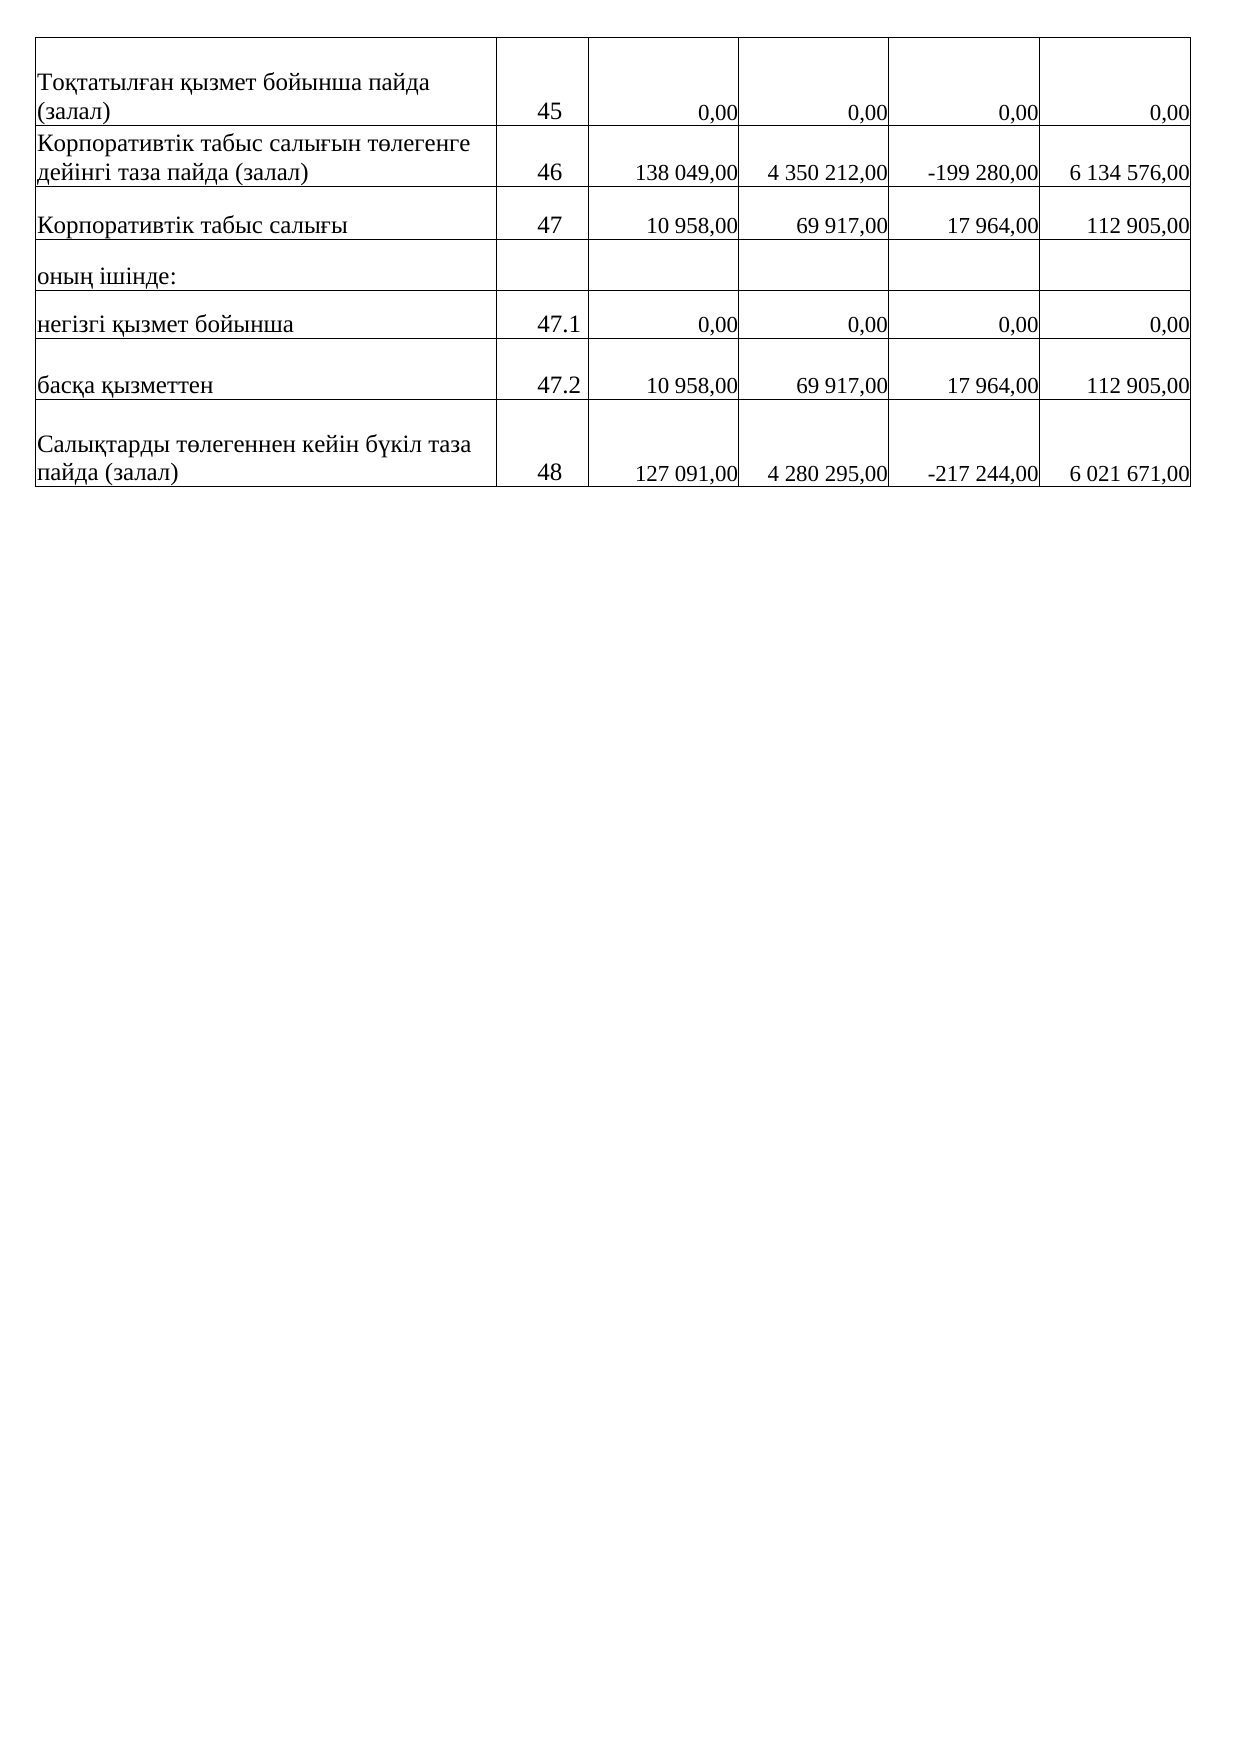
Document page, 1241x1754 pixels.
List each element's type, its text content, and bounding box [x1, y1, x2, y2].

table_cell [889, 240, 1039, 290]
table_cell негізгі қызмет бойынша [36, 291, 496, 337]
table_cell Корпоративтік табыс салығын төлегенге дейінгі таза пайда (залал) [36, 126, 496, 186]
table_cell 10 958,00 [589, 187, 738, 238]
table_cell оның ішінде: [36, 240, 496, 290]
table_cell [497, 240, 588, 290]
table_cell 0,00 [889, 291, 1039, 337]
table_cell 4 280 295,00 [739, 400, 888, 486]
table_cell 0,00 [739, 38, 888, 125]
table_cell басқа қызметтен [36, 339, 496, 398]
table_cell 48 [497, 400, 588, 486]
table_cell 4 350 212,00 [739, 126, 888, 186]
table_cell 17 964,00 [889, 339, 1039, 398]
table_cell [1040, 240, 1190, 290]
table_cell 47.2 [497, 339, 588, 398]
table_cell 127 091,00 [589, 400, 738, 486]
table_cell 138 049,00 [589, 126, 738, 186]
table_cell 6 021 671,00 [1040, 400, 1190, 486]
table_cell [739, 240, 888, 290]
table_cell 0,00 [1040, 291, 1190, 337]
table_cell -217 244,00 [889, 400, 1039, 486]
table_cell 112 905,00 [1040, 339, 1190, 398]
table_cell 69 917,00 [739, 187, 888, 238]
table_cell 112 905,00 [1040, 187, 1190, 238]
table_cell Салықтарды төлегеннен кейін бүкіл таза пайда (залал) [36, 400, 496, 486]
table_cell 6 134 576,00 [1040, 126, 1190, 186]
table_cell 45 [497, 38, 588, 125]
table_cell -199 280,00 [889, 126, 1039, 186]
table_cell 17 964,00 [889, 187, 1039, 238]
table_cell 0,00 [739, 291, 888, 337]
table_cell [589, 240, 738, 290]
table_cell 0,00 [589, 291, 738, 337]
table_cell 0,00 [1040, 38, 1190, 125]
table_cell Тоқтатылған қызмет бойынша пайда (залал) [36, 38, 496, 125]
table_cell 47.1 [497, 291, 588, 337]
table_cell 47 [497, 187, 588, 238]
table_cell 0,00 [889, 38, 1039, 125]
table_cell 0,00 [589, 38, 738, 125]
table_cell Корпоративтік табыс салығы [36, 187, 496, 238]
table_cell 69 917,00 [739, 339, 888, 398]
table_cell 10 958,00 [589, 339, 738, 398]
table_cell 46 [497, 126, 588, 186]
